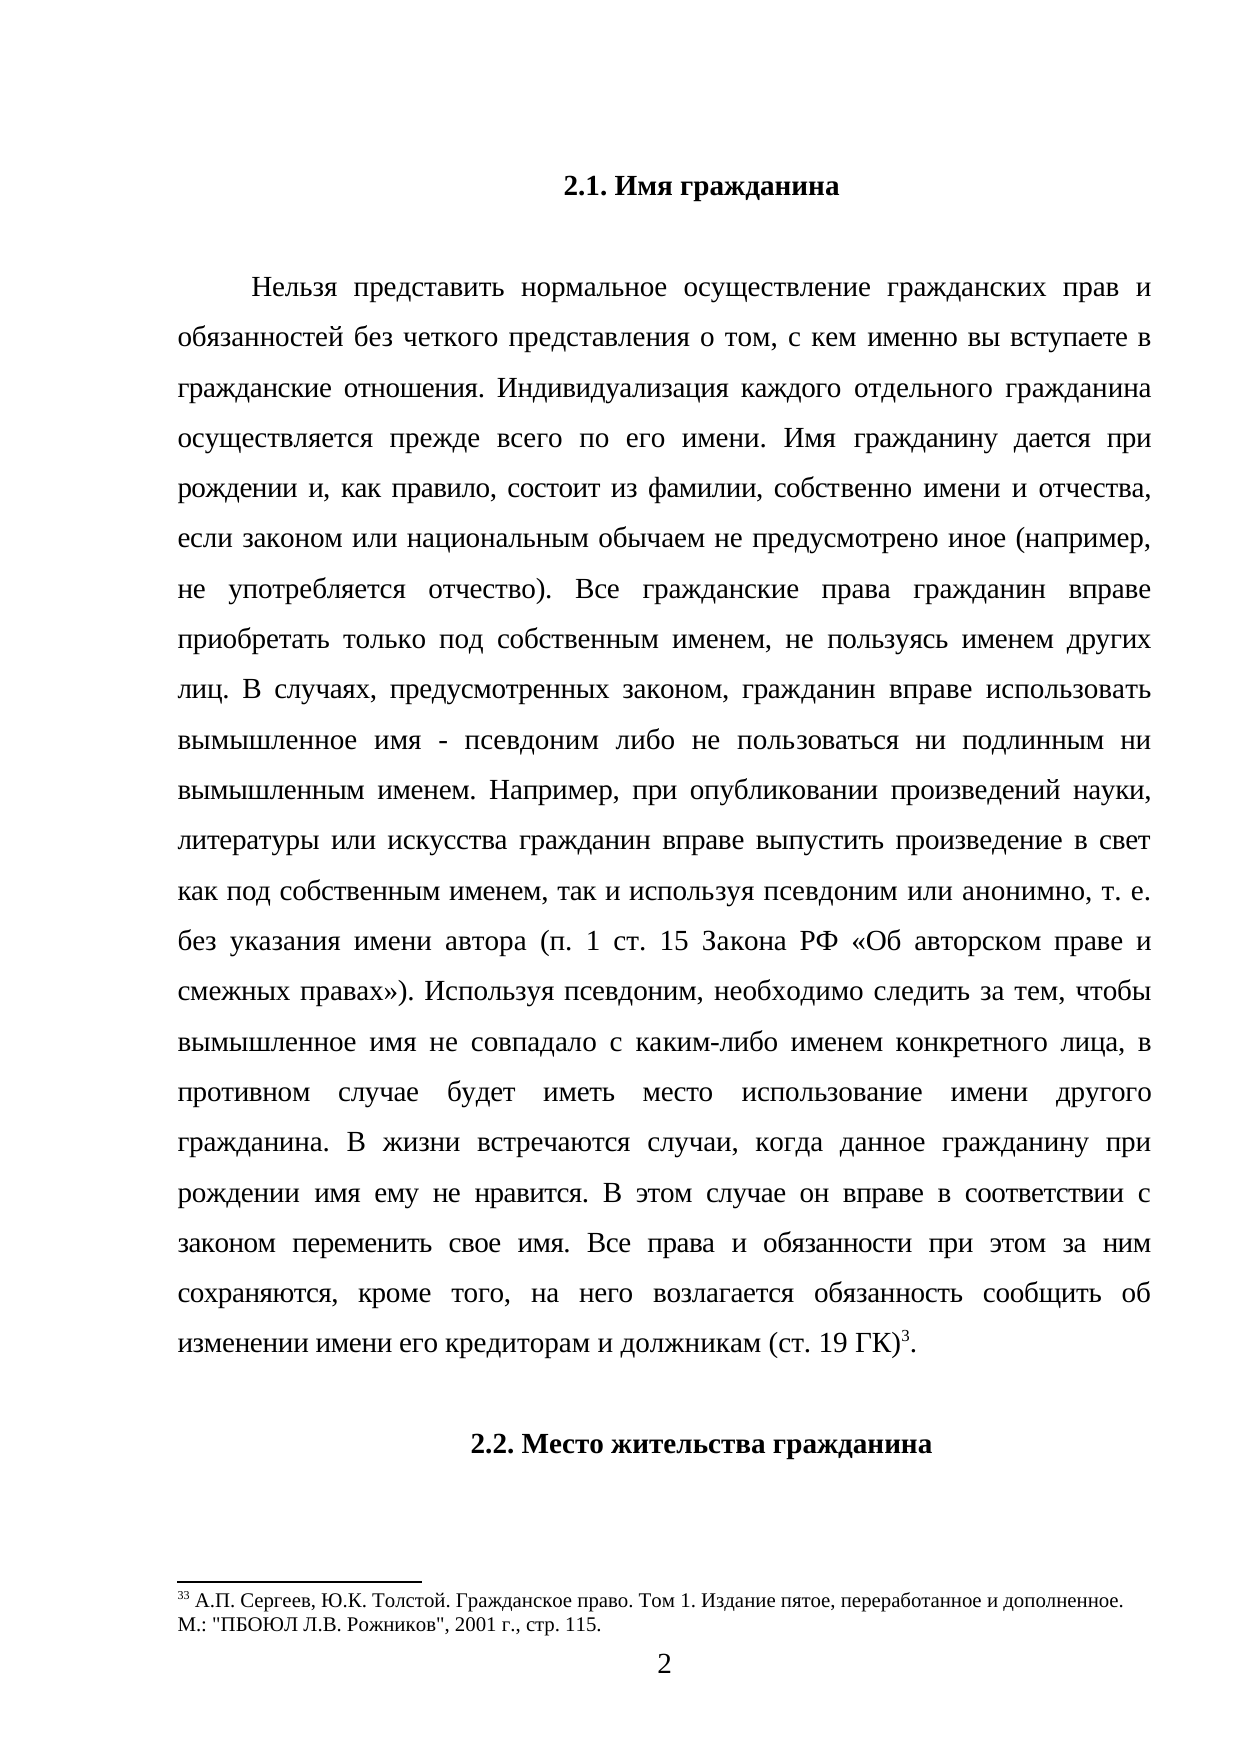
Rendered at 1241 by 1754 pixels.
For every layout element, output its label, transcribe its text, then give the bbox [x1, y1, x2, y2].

text 2.2. Место жительства гражданина [177, 1426, 1152, 1460]
text Нельзя представить нормальное осуществление гражданских прав и обязанностей без четкого представления о том, с кем именно вы вступаете в гражданские отношения. Индивидуализация каждого отдельного гражданина осуществляется прежде всего по его имени. Имя гражданину дается при рождении и, как правило, состоит из фамилии, собственно имени и отчества, если законом или национальным обычаем не предусмотрено иное (например, не употребляется отчество). Все гражданские права гражданин вправе приобретать только под собственным именем, не пользуясь именем других лиц. В случаях, предусмотренных законом, гражданин вправе использовать вымышленное имя - псевдоним либо не пользоваться ни подлинным ни вымышленным именем. Например, при опубликовании произведений науки, литературы или искусства гражданин вправе выпустить произведение в свет как под собственным именем, так и используя псевдоним или анонимно, т. е. без указания имени автора (п. 1 ст. 15 Закона РФ «Об авторском праве и смежных правах»). Используя псевдоним, необходимо следить за тем, чтобы вымышленное имя не совпадало с каким-либо именем конкретного лица, в противном случае будет иметь место использование имени другого гражданина. В жизни встречаются случаи, когда данное гражданину при рождении имя ему не нравится. В этом случае он вправе в соответствии с законом переменить свое имя. Все права и обязанности при этом за ним сохраняются, кроме того, на него возлагается обязанность сообщить об изменении имени его кредиторам и должникам (ст. 19 ГК)3. [177, 269, 1152, 1359]
text 2.1. Имя гражданина [177, 168, 1152, 202]
